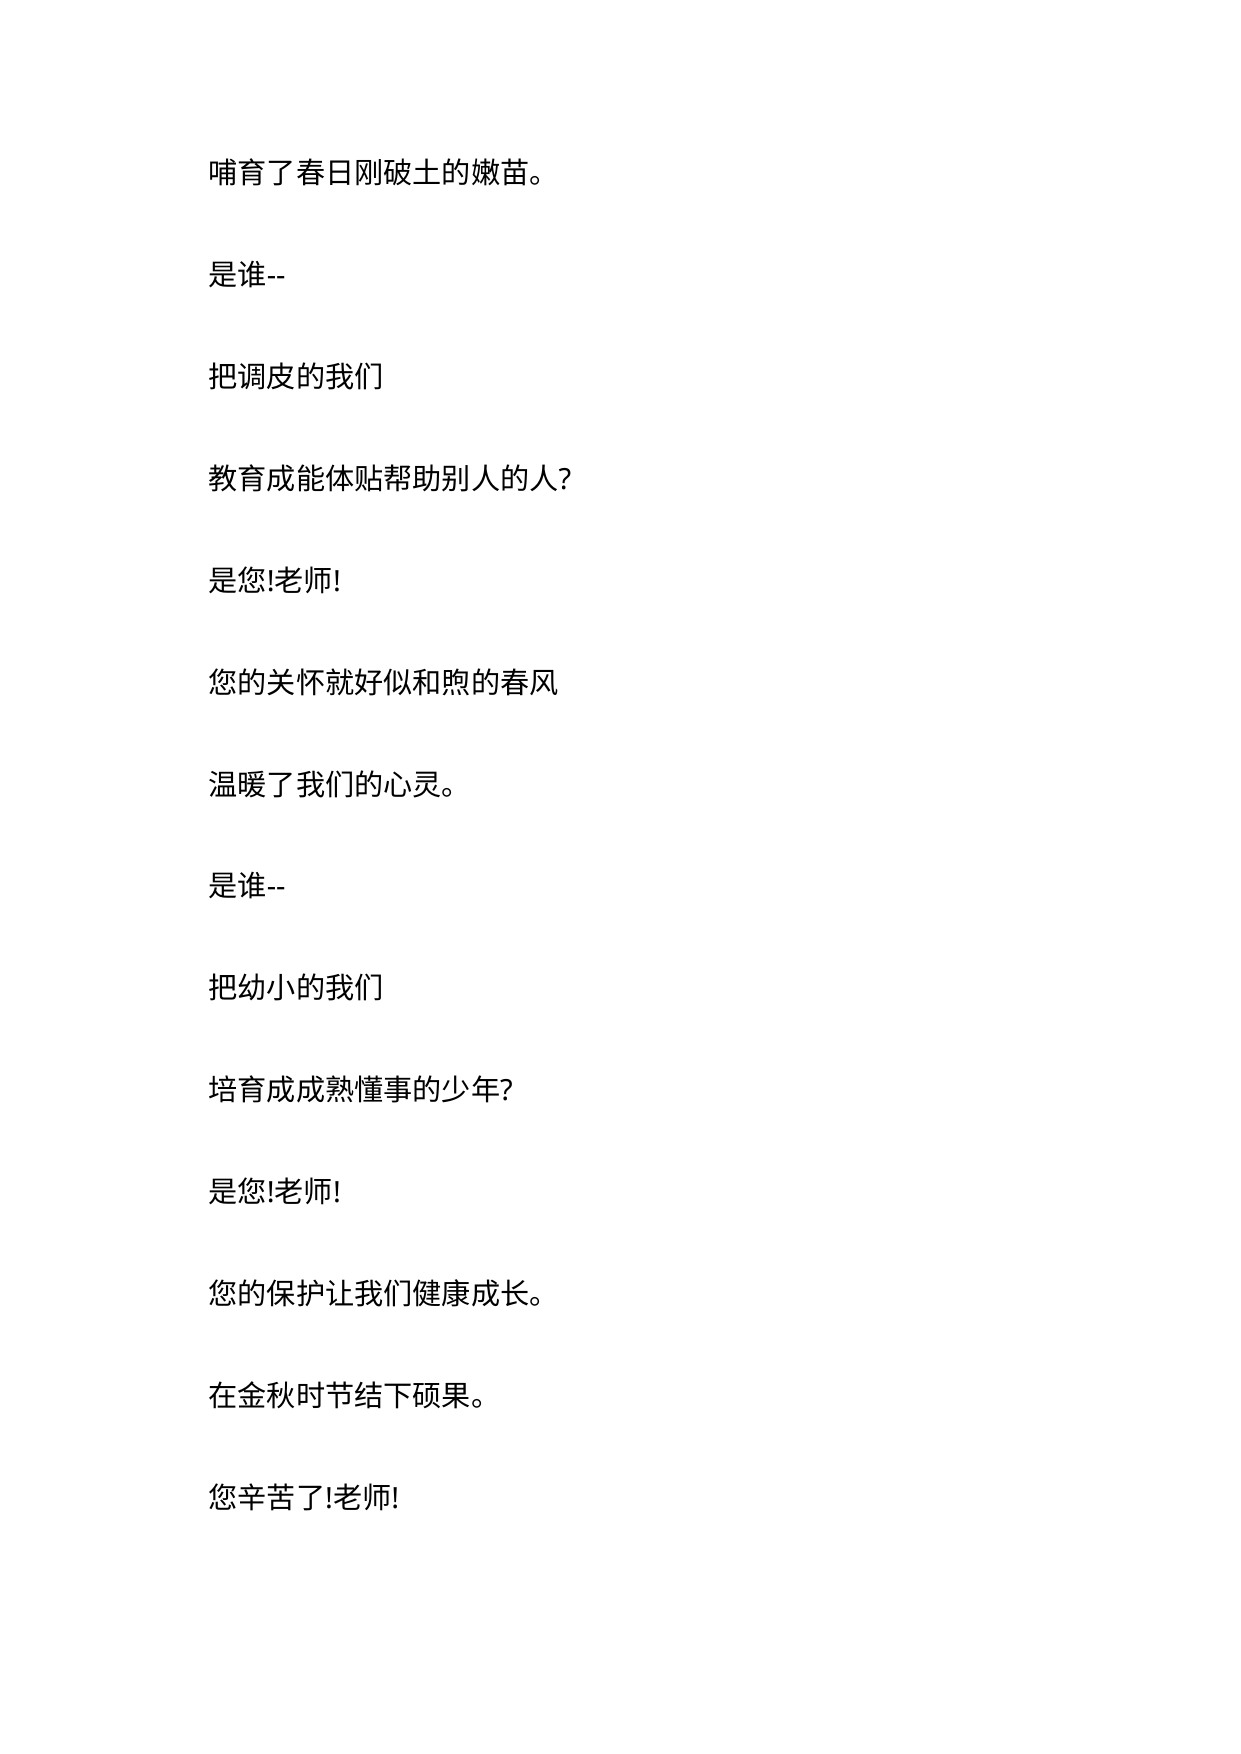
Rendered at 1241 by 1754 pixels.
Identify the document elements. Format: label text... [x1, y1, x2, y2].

text 培育成成熟懂事的少年? [150, 1067, 1090, 1109]
text 是您!老师! [150, 557, 1090, 600]
text 您的关怀就好似和煦的春风 [150, 659, 1090, 702]
text 哺育了春日刚破土的嫩苗。 [150, 150, 1090, 192]
text 温暖了我们的心灵。 [150, 761, 1090, 803]
text 是谁-- [150, 252, 1090, 294]
text 是您!老师! [150, 1169, 1090, 1211]
text 在金秋时节结下硕果。 [150, 1372, 1090, 1415]
text 是谁-- [150, 863, 1090, 905]
text 教育成能体贴帮助别人的人? [150, 456, 1090, 498]
text 把幼小的我们 [150, 965, 1090, 1007]
text 把调皮的我们 [150, 354, 1090, 396]
text 您的保护让我们健康成长。 [150, 1271, 1090, 1313]
text 您辛苦了!老师! [150, 1474, 1090, 1517]
